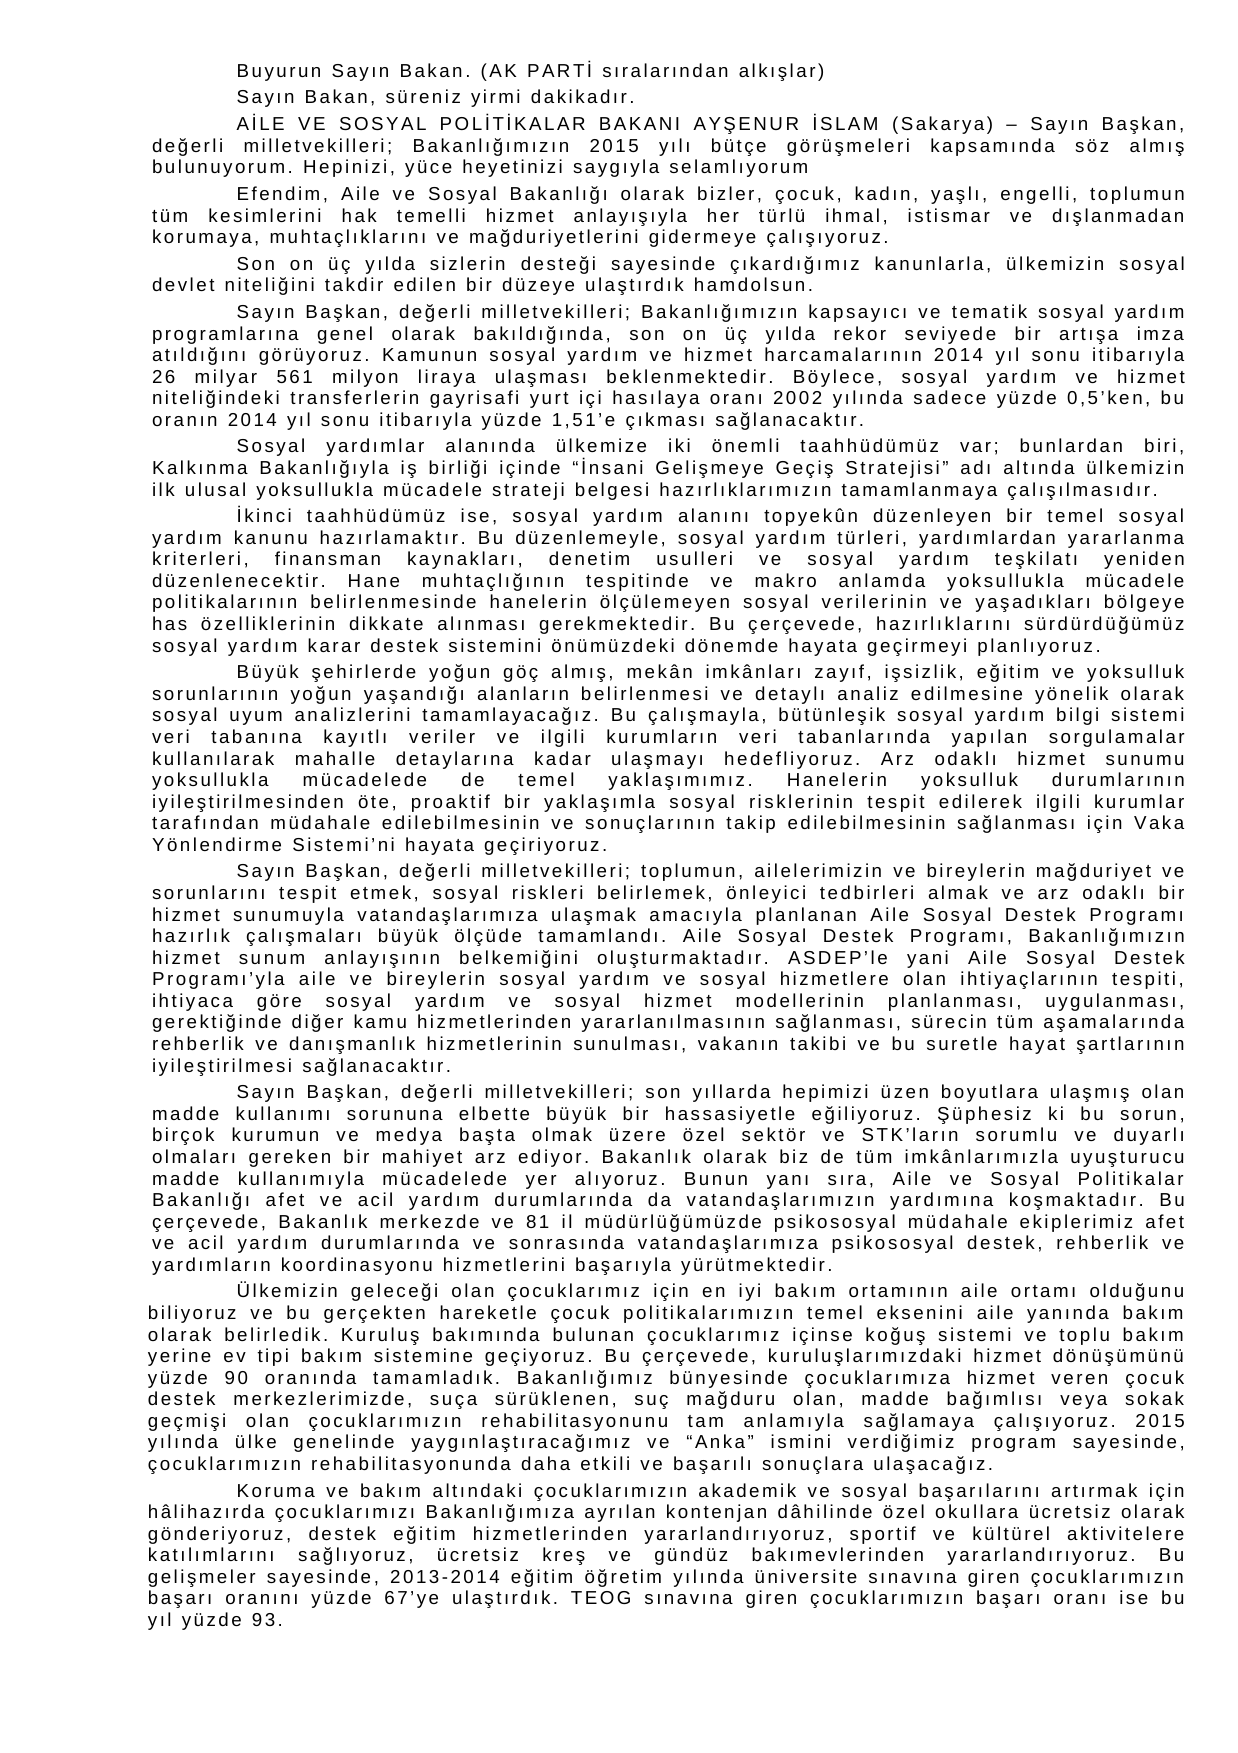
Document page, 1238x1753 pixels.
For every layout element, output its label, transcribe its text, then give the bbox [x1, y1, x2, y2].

text Son on üç yılda sizlerin desteği sayesinde çıkardığımız kanunlarla, ülkemizin sosyal devlet niteliğini takdir edilen bir düzeye ulaştırdık hamdolsun. [152, 253, 1186, 296]
text Sayın Başkan, değerli milletvekilleri; toplumun, ailelerimizin ve bireylerin mağduriyet ve sorunlarını tespit etmek, sosyal riskleri belirlemek, önleyici tedbirleri almak ve arz odaklı bir hizmet sunumuyla vatandaşlarımıza ulaşmak amacıyla planlanan Aile Sosyal Destek Programı hazırlık çalışmaları büyük ölçüde tamamlandı. Aile Sosyal Destek Programı, Bakanlığımızın hizmet sunum anlayışının belkemiğini oluşturmaktadır. ASDEP’le yani Aile Sosyal Destek Programı’yla aile ve bireylerin sosyal yardım ve sosyal hizmetlere olan ihtiyaçlarının tespiti, ihtiyaca göre sosyal yardım ve sosyal hizmet modellerinin planlanması, uygulanması, gerektiğinde diğer kamu hizmetlerinden yararlanılmasının sağlanması, sürecin tüm aşamalarında rehberlik ve danışmanlık hizmetlerinin sunulması, vakanın takibi ve bu suretle hayat şartlarının iyileştirilmesi sağlanacaktır. [152, 860, 1186, 1076]
text Sayın Bakan, süreniz yirmi dakikadır. [152, 86, 1186, 108]
text Efendim, Aile ve Sosyal Bakanlığı olarak bizler, çocuk, kadın, yaşlı, engelli, toplumun tüm kesimlerini hak temelli hizmet anlayışıyla her türlü ihmal, istismar ve dışlanmadan korumaya, muhtaçlıklarını ve mağduriyetlerini gidermeye çalışıyoruz. [152, 183, 1186, 247]
text Büyük şehirlerde yoğun göç almış, mekân imkânları zayıf, işsizlik, eğitim ve yoksulluk sorunlarının yoğun yaşandığı alanların belirlenmesi ve detaylı analiz edilmesine yönelik olarak sosyal uyum analizlerini tamamlayacağız. Bu çalışmayla, bütünleşik sosyal yardım bilgi sistemi veri tabanına kayıtlı veriler ve ilgili kurumların veri tabanlarında yapılan sorgulamalar kullanılarak mahalle detaylarına kadar ulaşmayı hedefliyoruz. Arz odaklı hizmet sunumu yoksullukla mücadelede de temel yaklaşımımız. Hanelerin yoksulluk durumlarının iyileştirilmesinden öte, proaktif bir yaklaşımla sosyal risklerinin tespit edilerek ilgili kurumlar tarafından müdahale edilebilmesinin ve sonuçlarının takip edilebilmesinin sağlanması için Vaka Yönlendirme Sistemi’ni hayata geçiriyoruz. [152, 661, 1186, 855]
text Sosyal yardımlar alanında ülkemize iki önemli taahhüdümüz var; bunlardan biri, Kalkınma Bakanlığıyla iş birliği içinde “İnsani Gelişmeye Geçiş Stratejisi” adı altında ülkemizin ilk ulusal yoksullukla mücadele strateji belgesi hazırlıklarımızın tamamlanmaya çalışılmasıdır. [152, 435, 1186, 500]
text Buyurun Sayın Bakan. (AK PARTİ sıralarından alkışlar) [152, 60, 1186, 81]
text Ülkemizin geleceği olan çocuklarımız için en iyi bakım ortamının aile ortamı olduğunu biliyoruz ve bu gerçekten hareketle çocuk politikalarımızın temel eksenini aile yanında bakım olarak belirledik. Kuruluş bakımında bulunan çocuklarımız içinse koğuş sistemi ve toplu bakım yerine ev tipi bakım sistemine geçiyoruz. Bu çerçevede, kuruluşlarımızdaki hizmet dönüşümünü yüzde 90 oranında tamamladık. Bakanlığımız bünyesinde çocuklarımıza hizmet veren çocuk destek merkezlerimizde, suça sürüklenen, suç mağduru olan, madde bağımlısı veya sokak geçmişi olan çocuklarımızın rehabilitasyonunu tam anlamıyla sağlamaya çalışıyoruz. 2015 yılında ülke genelinde yaygınlaştıracağımız ve “Anka” ismini verdiğimiz program sayesinde, çocuklarımızın rehabilitasyonunda daha etkili ve başarılı sonuçlara ulaşacağız. [148, 1280, 1186, 1474]
text İkinci taahhüdümüz ise, sosyal yardım alanını topyekûn düzenleyen bir temel sosyal yardım kanunu hazırlamaktır. Bu düzenlemeyle, sosyal yardım türleri, yardımlardan yararlanma kriterleri, finansman kaynakları, denetim usulleri ve sosyal yardım teşkilatı yeniden düzenlenecektir. Hane muhtaçlığının tespitinde ve makro anlamda yoksullukla mücadele politikalarının belirlenmesinde hanelerin ölçülemeyen sosyal verilerinin ve yaşadıkları bölgeye has özelliklerinin dikkate alınması gerekmektedir. Bu çerçevede, hazırlıklarını sürdürdüğümüz sosyal yardım karar destek sistemini önümüzdeki dönemde hayata geçirmeyi planlıyoruz. [152, 505, 1186, 656]
text Sayın Başkan, değerli milletvekilleri; Bakanlığımızın kapsayıcı ve tematik sosyal yardım programlarına genel olarak bakıldığında, son on üç yılda rekor seviyede bir artışa imza atıldığını görüyoruz. Kamunun sosyal yardım ve hizmet harcamalarının 2014 yıl sonu itibarıyla 26 milyar 561 milyon liraya ulaşması beklenmektedir. Böylece, sosyal yardım ve hizmet niteliğindeki transferlerin gayrisafi yurt içi hasılaya oranı 2002 yılında sadece yüzde 0,5’ken, bu oranın 2014 yıl sonu itibarıyla yüzde 1,51’e çıkması sağlanacaktır. [152, 301, 1186, 430]
text Sayın Başkan, değerli milletvekilleri; son yıllarda hepimizi üzen boyutlara ulaşmış olan madde kullanımı sorununa elbette büyük bir hassasiyetle eğiliyoruz. Şüphesiz ki bu sorun, birçok kurumun ve medya başta olmak üzere özel sektör ve STK’ların sorumlu ve duyarlı olmaları gereken bir mahiyet arz ediyor. Bakanlık olarak biz de tüm imkânlarımızla uyuşturucu madde kullanımıyla mücadelede yer alıyoruz. Bunun yanı sıra, Aile ve Sosyal Politikalar Bakanlığı afet ve acil yardım durumlarında da vatandaşlarımızın yardımına koşmaktadır. Bu çerçevede, Bakanlık merkezde ve 81 il müdürlüğümüzde psikososyal müdahale ekiplerimiz afet ve acil yardım durumlarında ve sonrasında vatandaşlarımıza psikososyal destek, rehberlik ve yardımların koordinasyonu hizmetlerini başarıyla yürütmektedir. [152, 1081, 1186, 1275]
text AİLE VE SOSYAL POLİTİKALAR BAKANI AYŞENUR İSLAM (Sakarya) – Sayın Başkan, değerli milletvekilleri; Bakanlığımızın 2015 yılı bütçe görüşmeleri kapsamında söz almış bulunuyorum. Hepinizi, yüce heyetinizi saygıyla selamlıyorum [152, 113, 1186, 178]
text Koruma ve bakım altındaki çocuklarımızın akademik ve sosyal başarılarını artırmak için hâlihazırda çocuklarımızı Bakanlığımıza ayrılan kontenjan dâhilinde özel okullara ücretsiz olarak gönderiyoruz, destek eğitim hizmetlerinden yararlandırıyoruz, sportif ve kültürel aktivitelere katılımlarını sağlıyoruz, ücretsiz kreş ve gündüz bakımevlerinden yararlandırıyoruz. Bu gelişmeler sayesinde, 2013-2014 eğitim öğretim yılında üniversite sınavına giren çocuklarımızın başarı oranını yüzde 67’ye ulaştırdık. TEOG sınavına giren çocuklarımızın başarı oranı ise bu yıl yüzde 93. [148, 1479, 1186, 1630]
